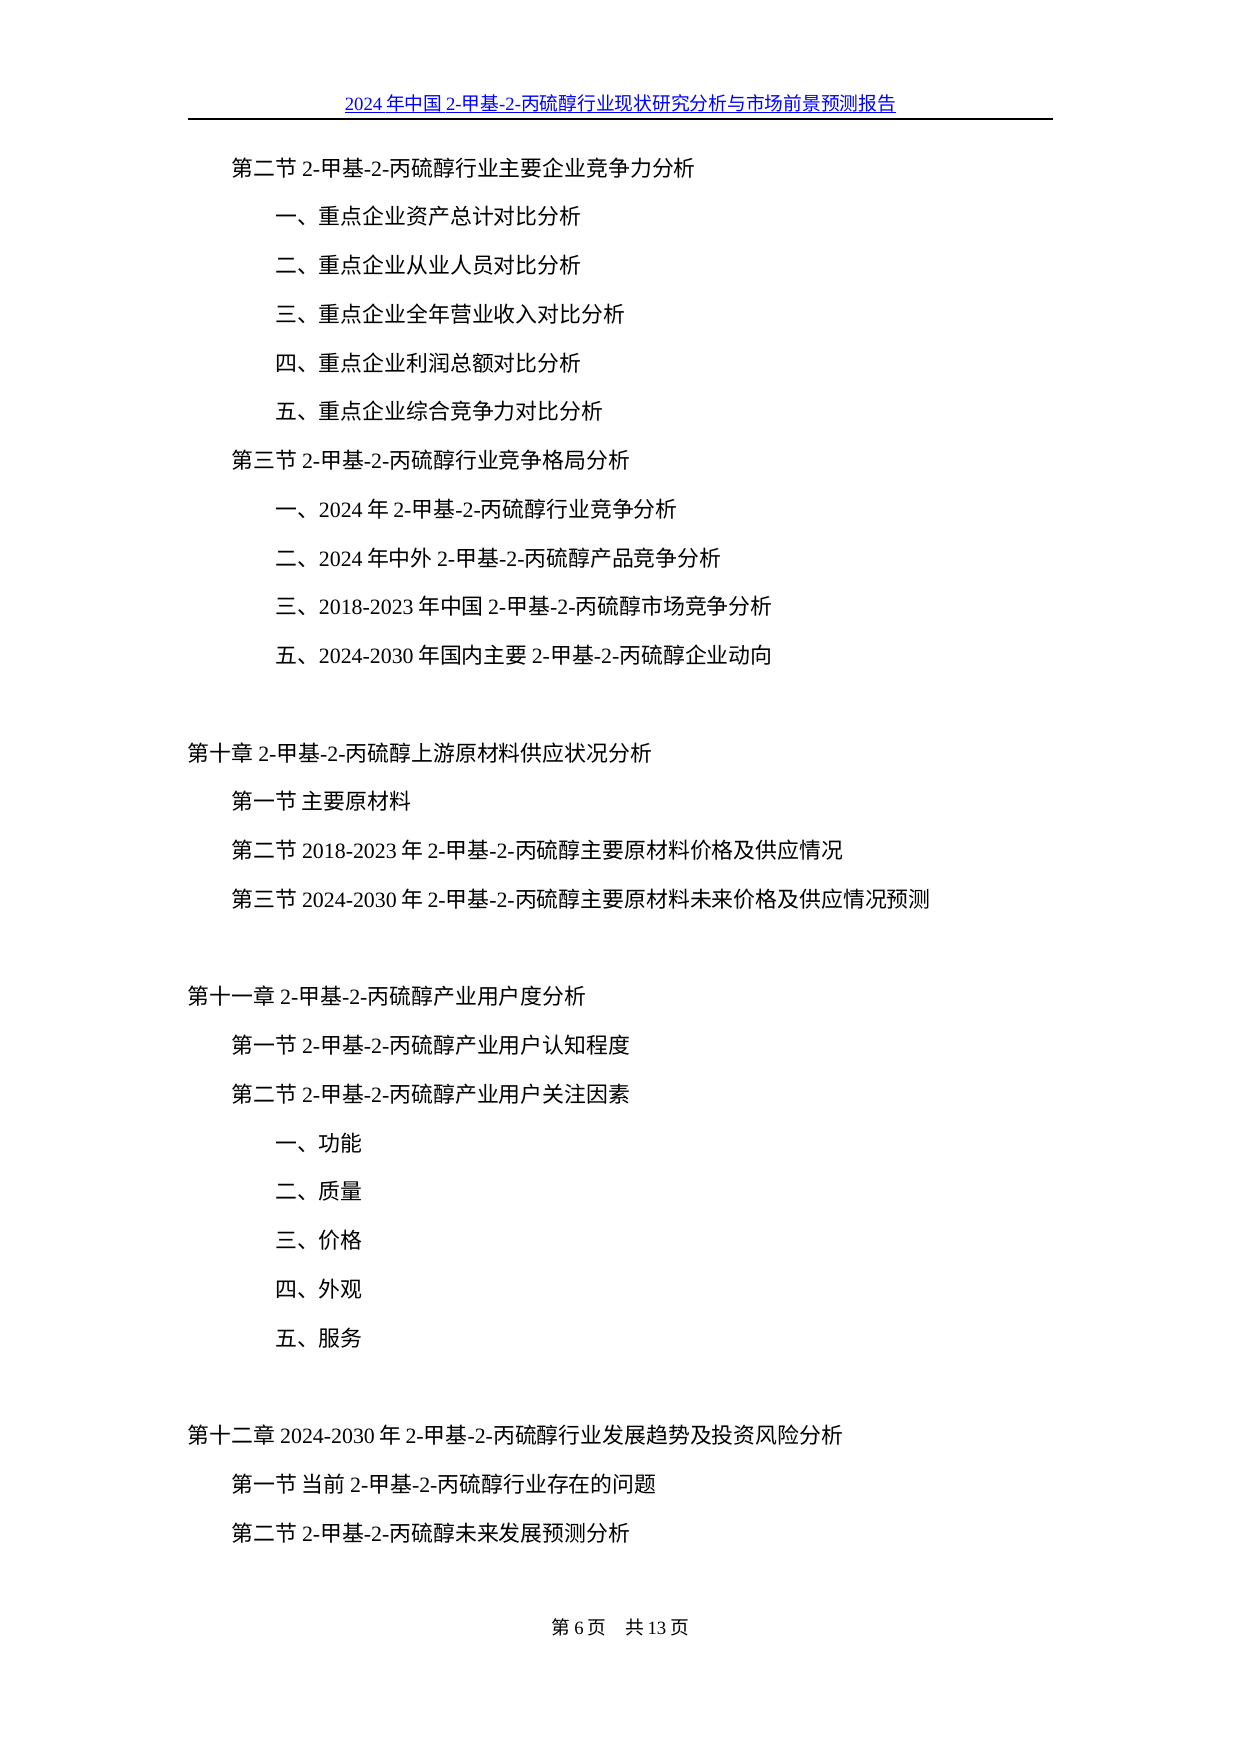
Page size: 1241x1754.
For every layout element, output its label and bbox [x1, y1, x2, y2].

text [187, 150, 1053, 1548]
